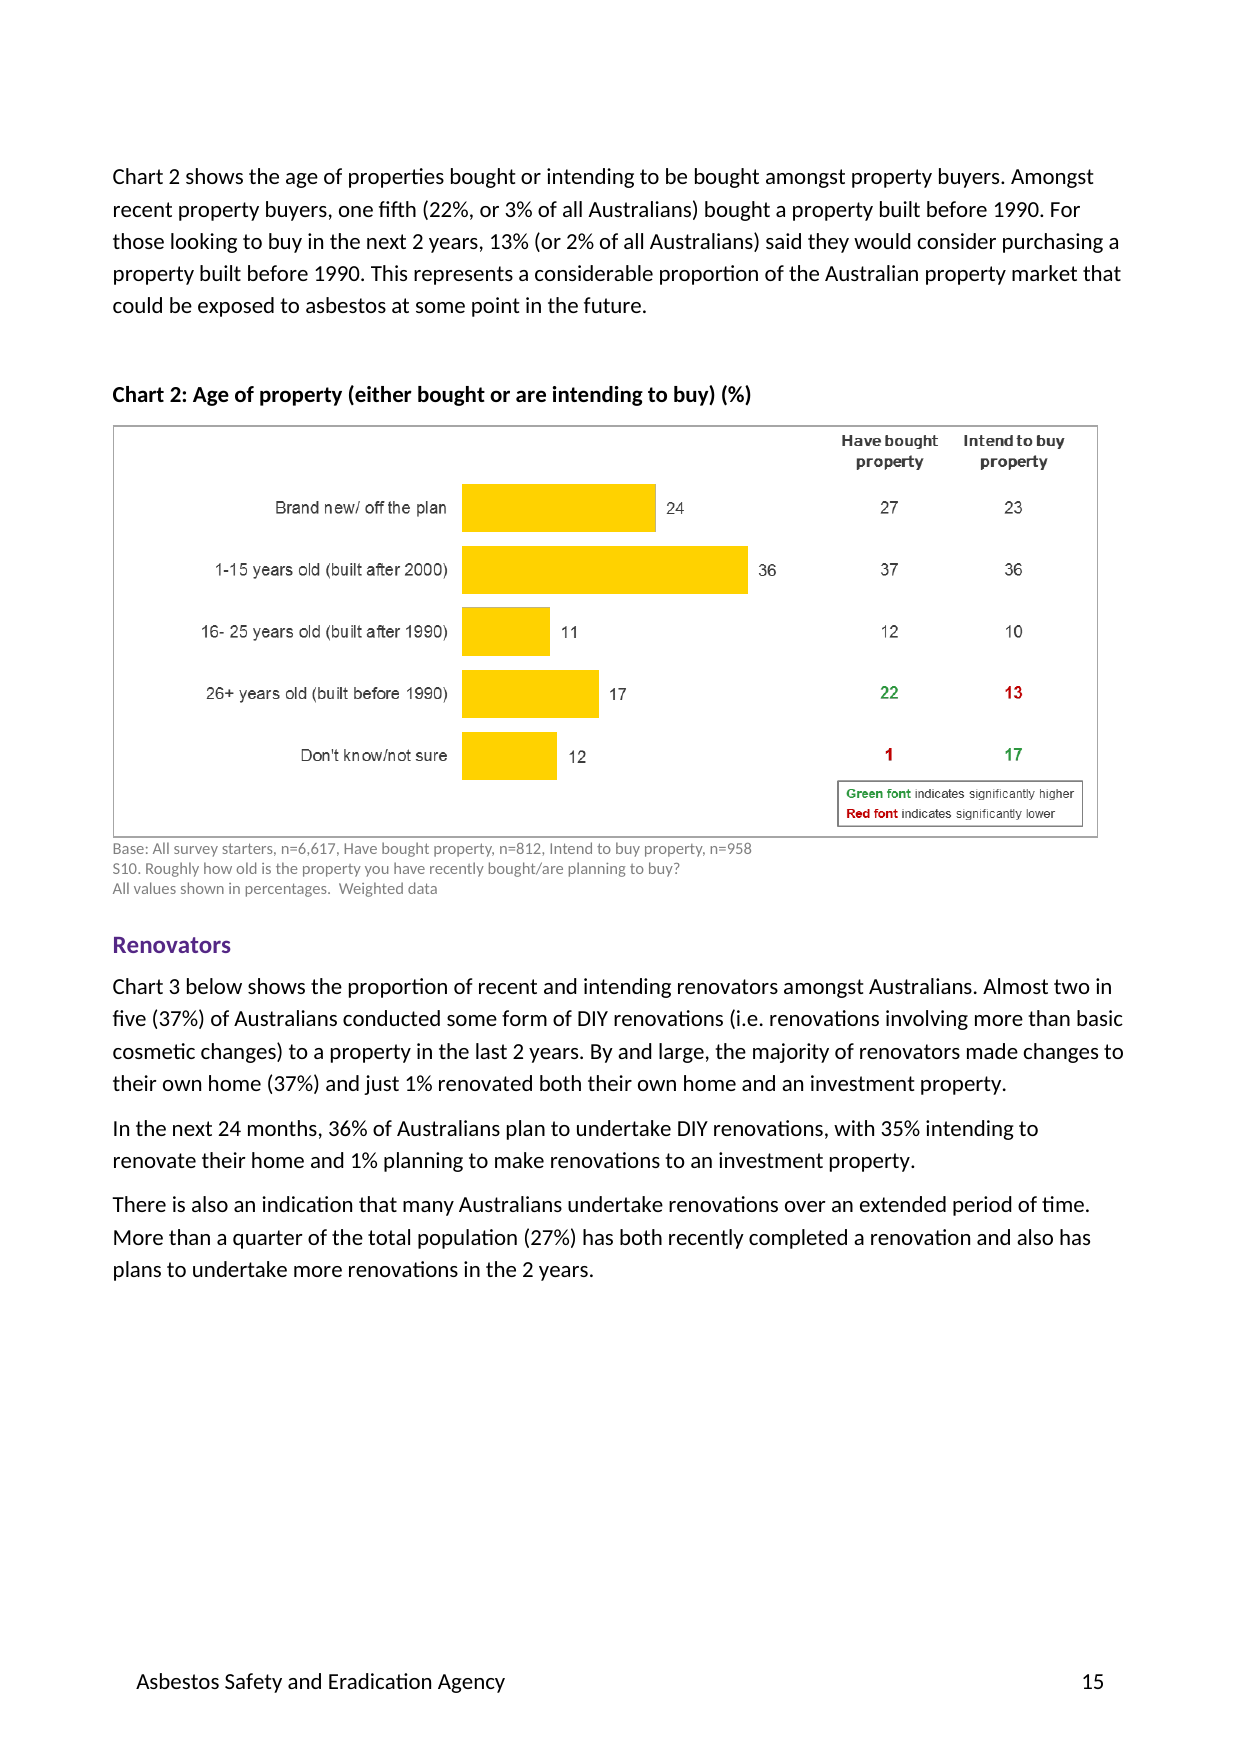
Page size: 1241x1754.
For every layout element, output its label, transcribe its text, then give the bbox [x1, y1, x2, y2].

text All values shown in percentages. Weighted data [112, 878, 1128, 899]
text S10. Roughly how old is the property you have recently bought/are planning to buy? [112, 858, 1128, 878]
text Base: All survey starters, n=6,617, Have bought property, n=812, Intend to buy property, n=958 [112, 838, 1128, 858]
text Chart 2 shows the age of properties bought or intending to be bought amongst property buyers. Amongst recent property buyers, one fifth (22%, or 3% of all Australians) bought a property built before 1990. For those looking to buy in the next 2 years, 13% (or 2% of all Australians) said they would consider purchasing a property built before 1990. This represents a considerable proportion of the Australian property market that could be exposed to asbestos at some point in the future. [112, 162, 1128, 319]
picture [114, 427, 1083, 829]
subtitle Renovators [112, 929, 1128, 960]
text Chart 2: Age of property (either bought or are intending to buy) (%) [112, 381, 1128, 409]
text In the next 24 months, 36% of Australians plan to undertake DIY renovations, with 35% intending to renovate their home and 1% planning to make renovations to an investment property. [112, 1114, 1128, 1174]
text There is also an indication that many Australians undertake renovations over an extended period of time. More than a quarter of the total population (27%) has both recently completed a renovation and also has plans to undertake more renovations in the 2 years. [112, 1191, 1128, 1283]
text Chart 3 below shows the proportion of recent and intending renovators amongst Australians. Almost two in five (37%) of Australians conducted some form of DIY renovations (i.e. renovations involving more than basic cosmetic changes) to a property in the last 2 years. By and large, the majority of renovators made changes to their own home (37%) and just 1% renovated both their own home and an investment property. [112, 972, 1128, 1097]
